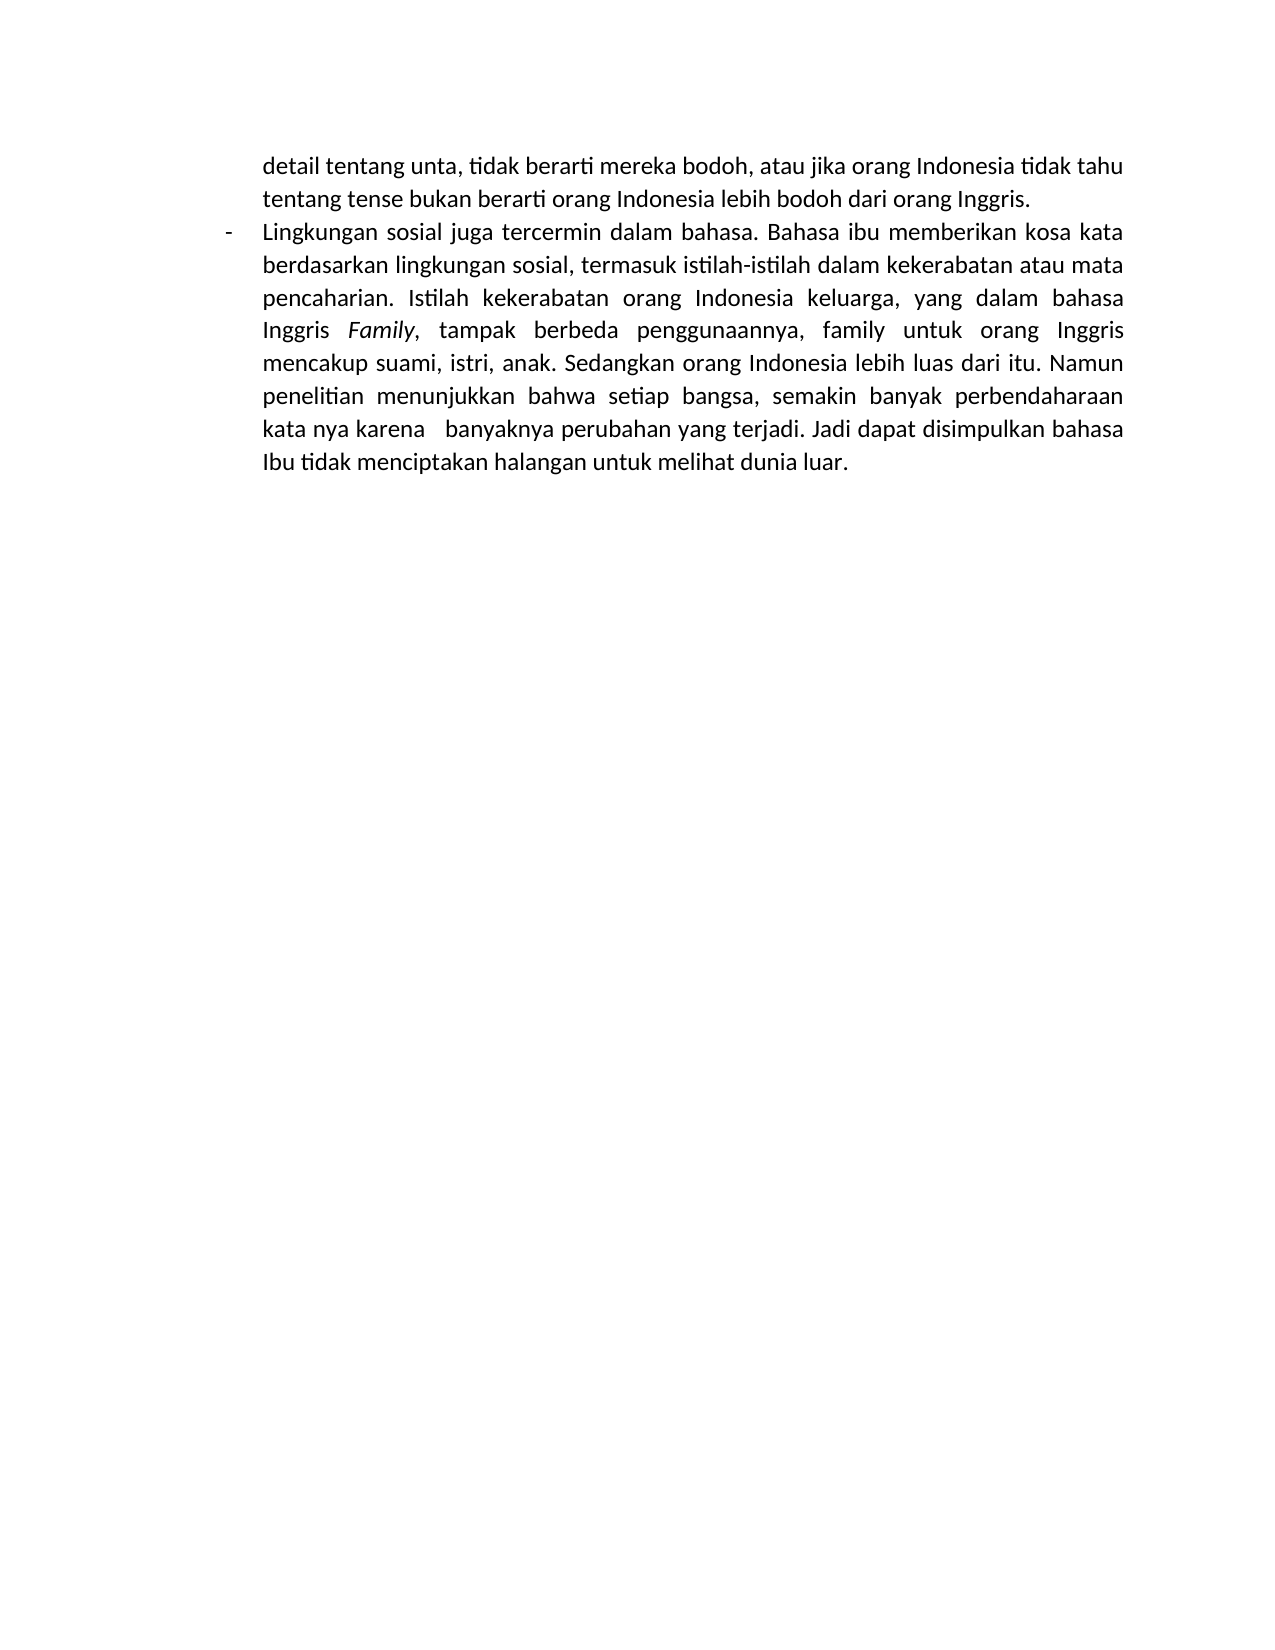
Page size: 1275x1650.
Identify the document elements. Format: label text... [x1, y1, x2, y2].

list Lingkungan sosial juga tercermin dalam bahasa. Bahasa ibu memberikan kosa kata berdasarkan lingkungan sosial, termasuk istilah-istilah dalam kekerabatan atau mata pencaharian. Istilah kekerabatan orang Indonesia keluarga, yang dalam bahasa Inggris Family, tampak berbeda penggunaannya, family untuk orang Inggris mencakup suami, istri, anak. Sedangkan orang Indonesia lebih luas dari itu. Namun penelitian menunjukkan bahwa setiap bangsa, semakin banyak perbendaharaan kata nya karena banyaknya perubahan yang terjadi. Jadi dapat disimpulkan bahasa Ibu tidak menciptakan halangan untuk melihat dunia luar. [225, 216, 1125, 477]
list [225, 150, 1125, 213]
